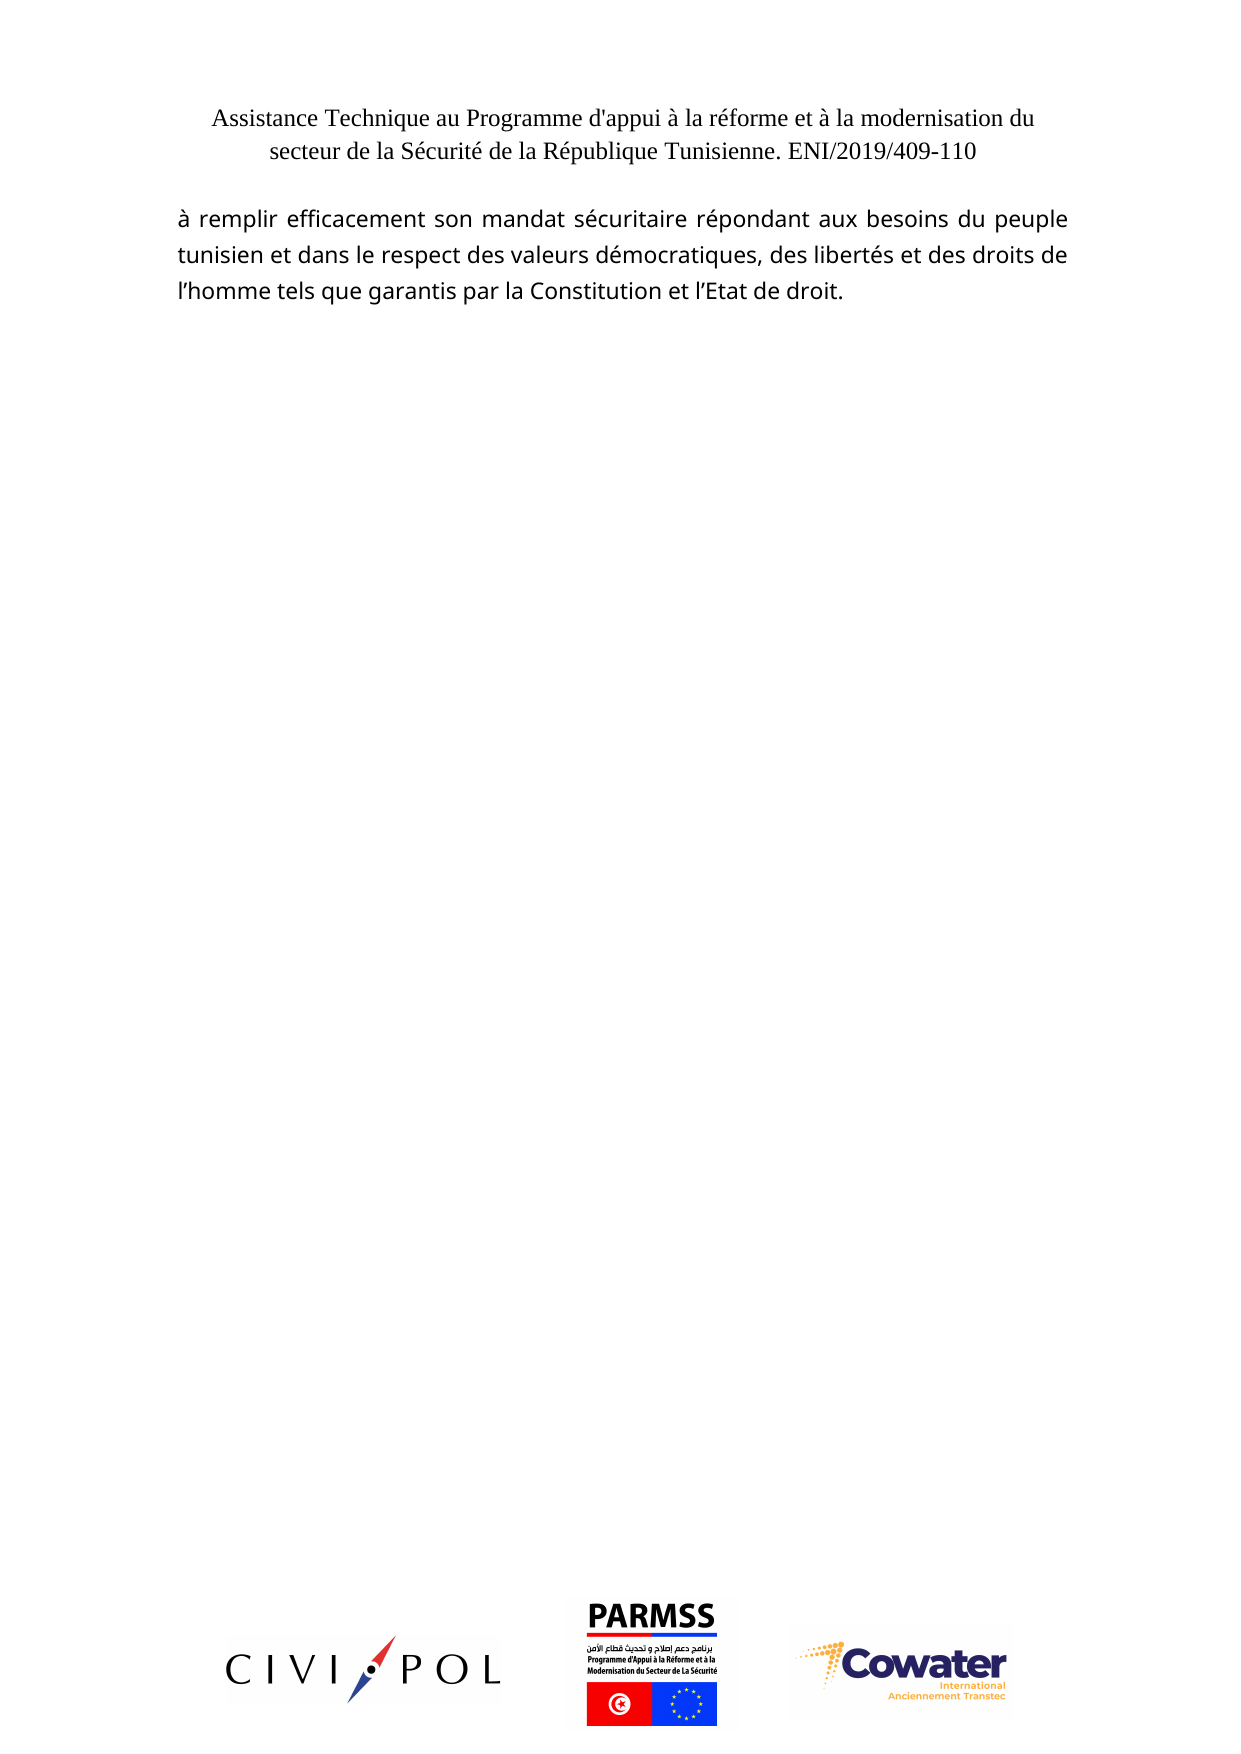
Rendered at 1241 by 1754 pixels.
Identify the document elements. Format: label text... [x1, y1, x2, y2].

picture [788, 1623, 1014, 1720]
picture [226, 1635, 501, 1704]
picture [565, 1597, 739, 1732]
